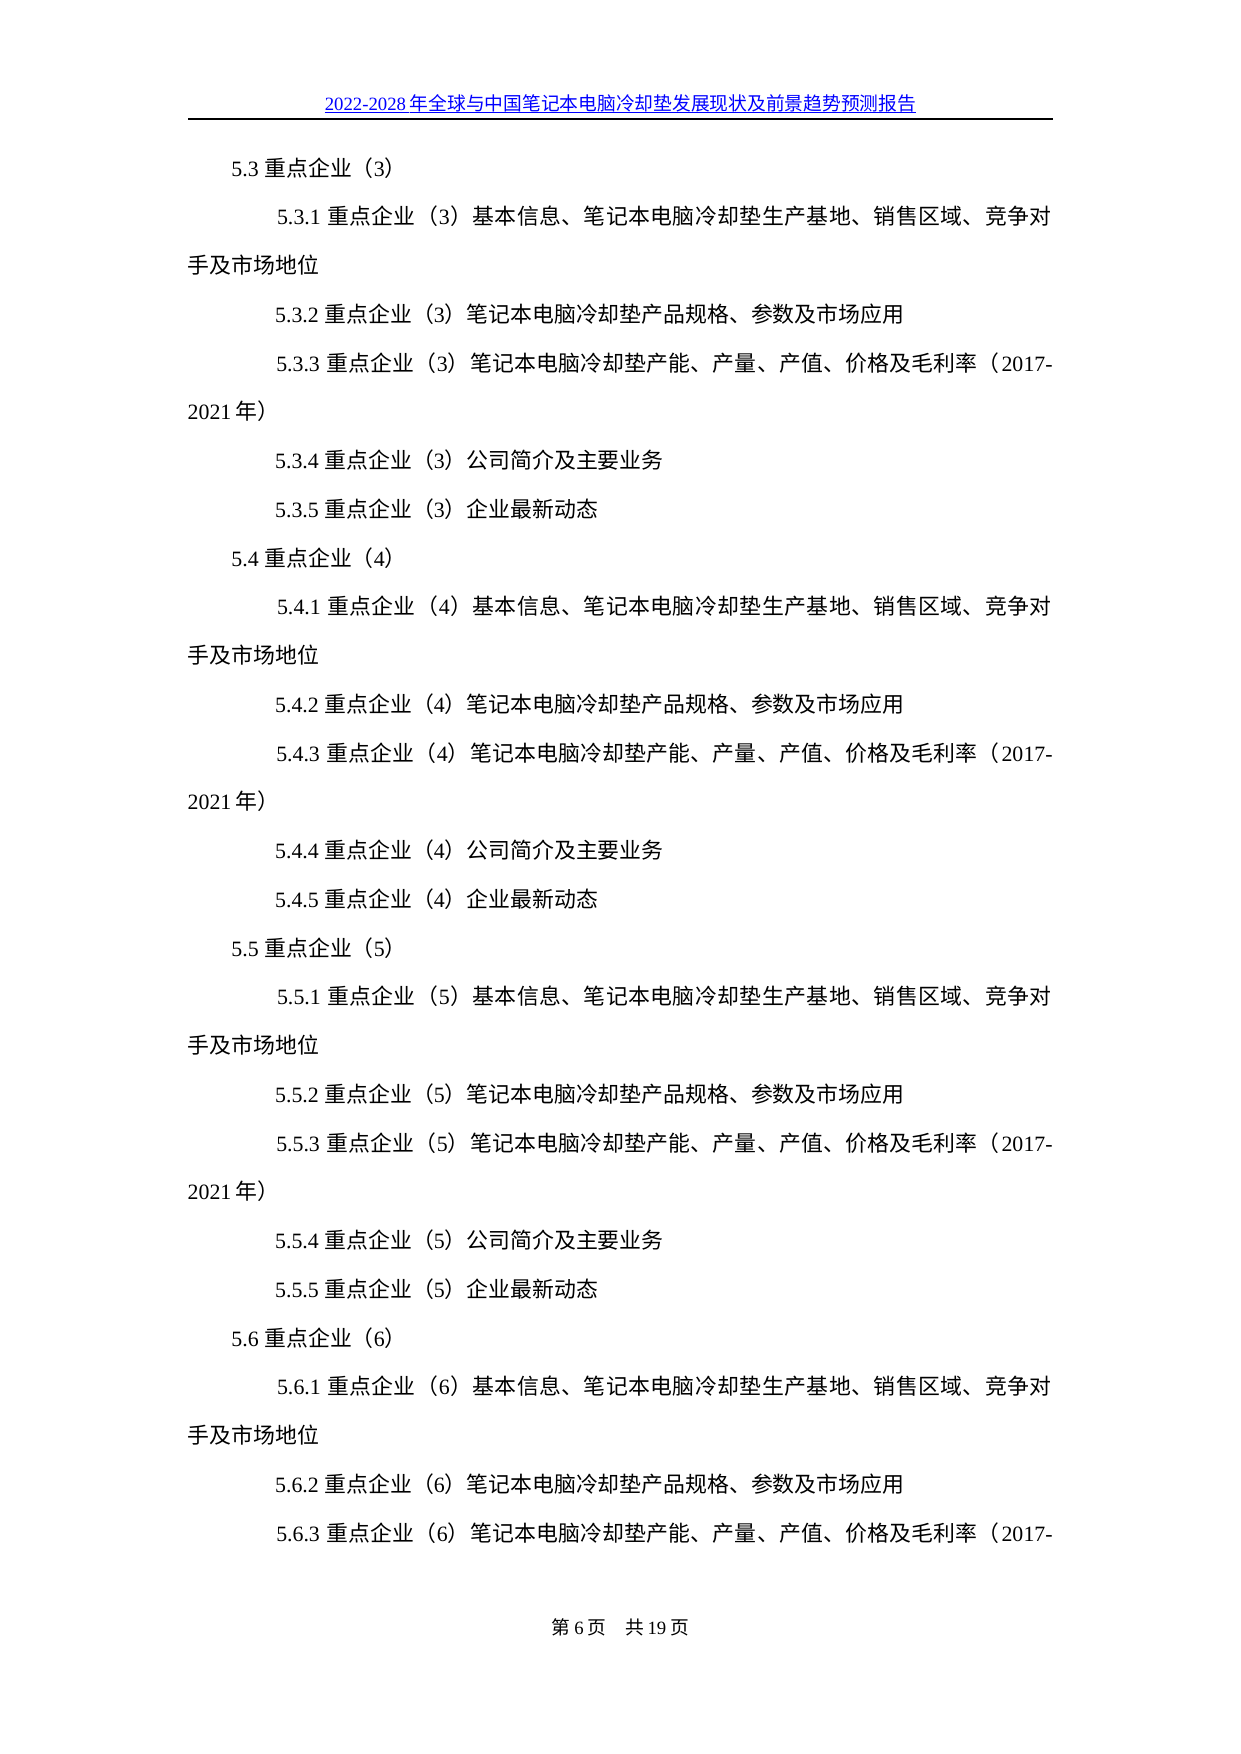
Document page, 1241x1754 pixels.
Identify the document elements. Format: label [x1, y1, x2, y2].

text [187, 150, 1053, 1548]
